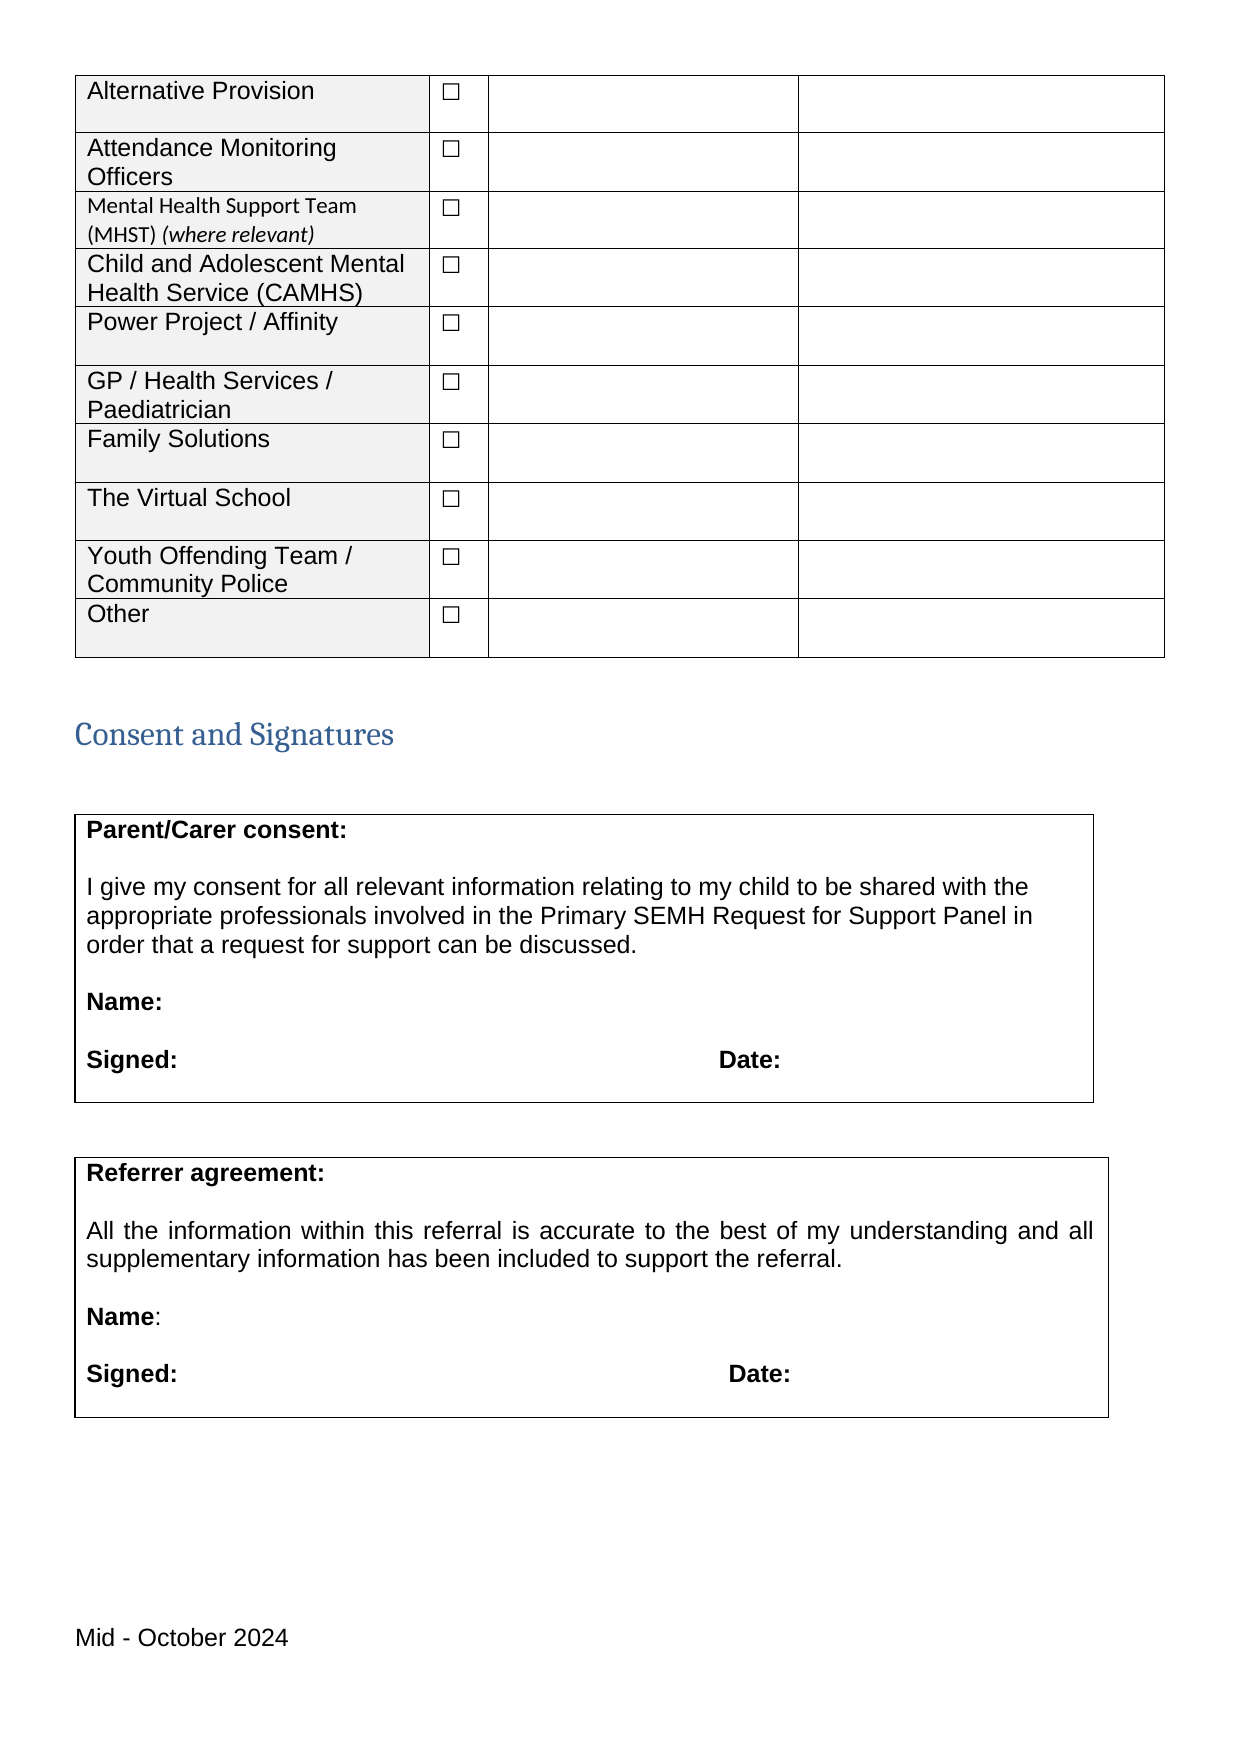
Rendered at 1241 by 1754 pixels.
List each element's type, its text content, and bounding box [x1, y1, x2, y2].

table_cell [799, 192, 1164, 248]
table_cell [799, 483, 1164, 540]
table_cell Youth Offending Team / Community Police [76, 541, 429, 598]
table_cell [799, 366, 1164, 423]
table_cell GP / Health Services / Paediatrician [76, 366, 429, 423]
table_cell [430, 424, 488, 482]
table_cell [799, 541, 1164, 598]
table_cell Child and Adolescent Mental Health Service (CAMHS) [76, 249, 429, 306]
table_cell [430, 483, 488, 540]
table_cell [430, 192, 488, 248]
table_cell Mental Health Support Team (MHST) (where relevant) [76, 192, 429, 248]
table_cell Family Solutions [76, 424, 429, 482]
table_cell [489, 541, 798, 598]
table_cell Attendance Monitoring Officers [76, 133, 429, 191]
table_cell [799, 249, 1164, 306]
table_cell [489, 76, 798, 132]
table_cell [430, 541, 488, 598]
table_cell [430, 133, 488, 191]
table_cell [489, 366, 798, 423]
table_cell [799, 424, 1164, 482]
table_cell [430, 249, 488, 306]
table_cell Other [76, 599, 429, 657]
table_cell [430, 366, 488, 423]
table_header Referrer agreement: All the information within this referral is accurate to the best of my understanding and all supplementary information has been included to support the referral. Name: Signed: Date: [76, 1158, 1108, 1417]
table_cell [799, 133, 1164, 191]
table_cell [799, 307, 1164, 365]
table_header Parent/Carer consent: I give my consent for all relevant information relating to my child to be shared with the appropriate professionals involved in the Primary SEMH Request for Support Panel in order that a request for support can be discussed. Name: Signed: Date: [76, 815, 1093, 1102]
table_cell [799, 76, 1164, 132]
table_cell Power Project / Affinity [76, 307, 429, 365]
table_cell Alternative Provision [76, 76, 429, 132]
table_cell [489, 599, 798, 657]
table_cell [430, 76, 488, 132]
table_cell [430, 599, 488, 657]
table_cell [489, 192, 798, 248]
table_cell [489, 249, 798, 306]
table_cell [489, 424, 798, 482]
table_cell [489, 133, 798, 191]
subtitle Consent and Signatures [75, 716, 1165, 754]
table_cell The Virtual School [76, 483, 429, 540]
table_cell [430, 307, 488, 365]
table_cell [489, 483, 798, 540]
table_cell [799, 599, 1164, 657]
table_cell [489, 307, 798, 365]
